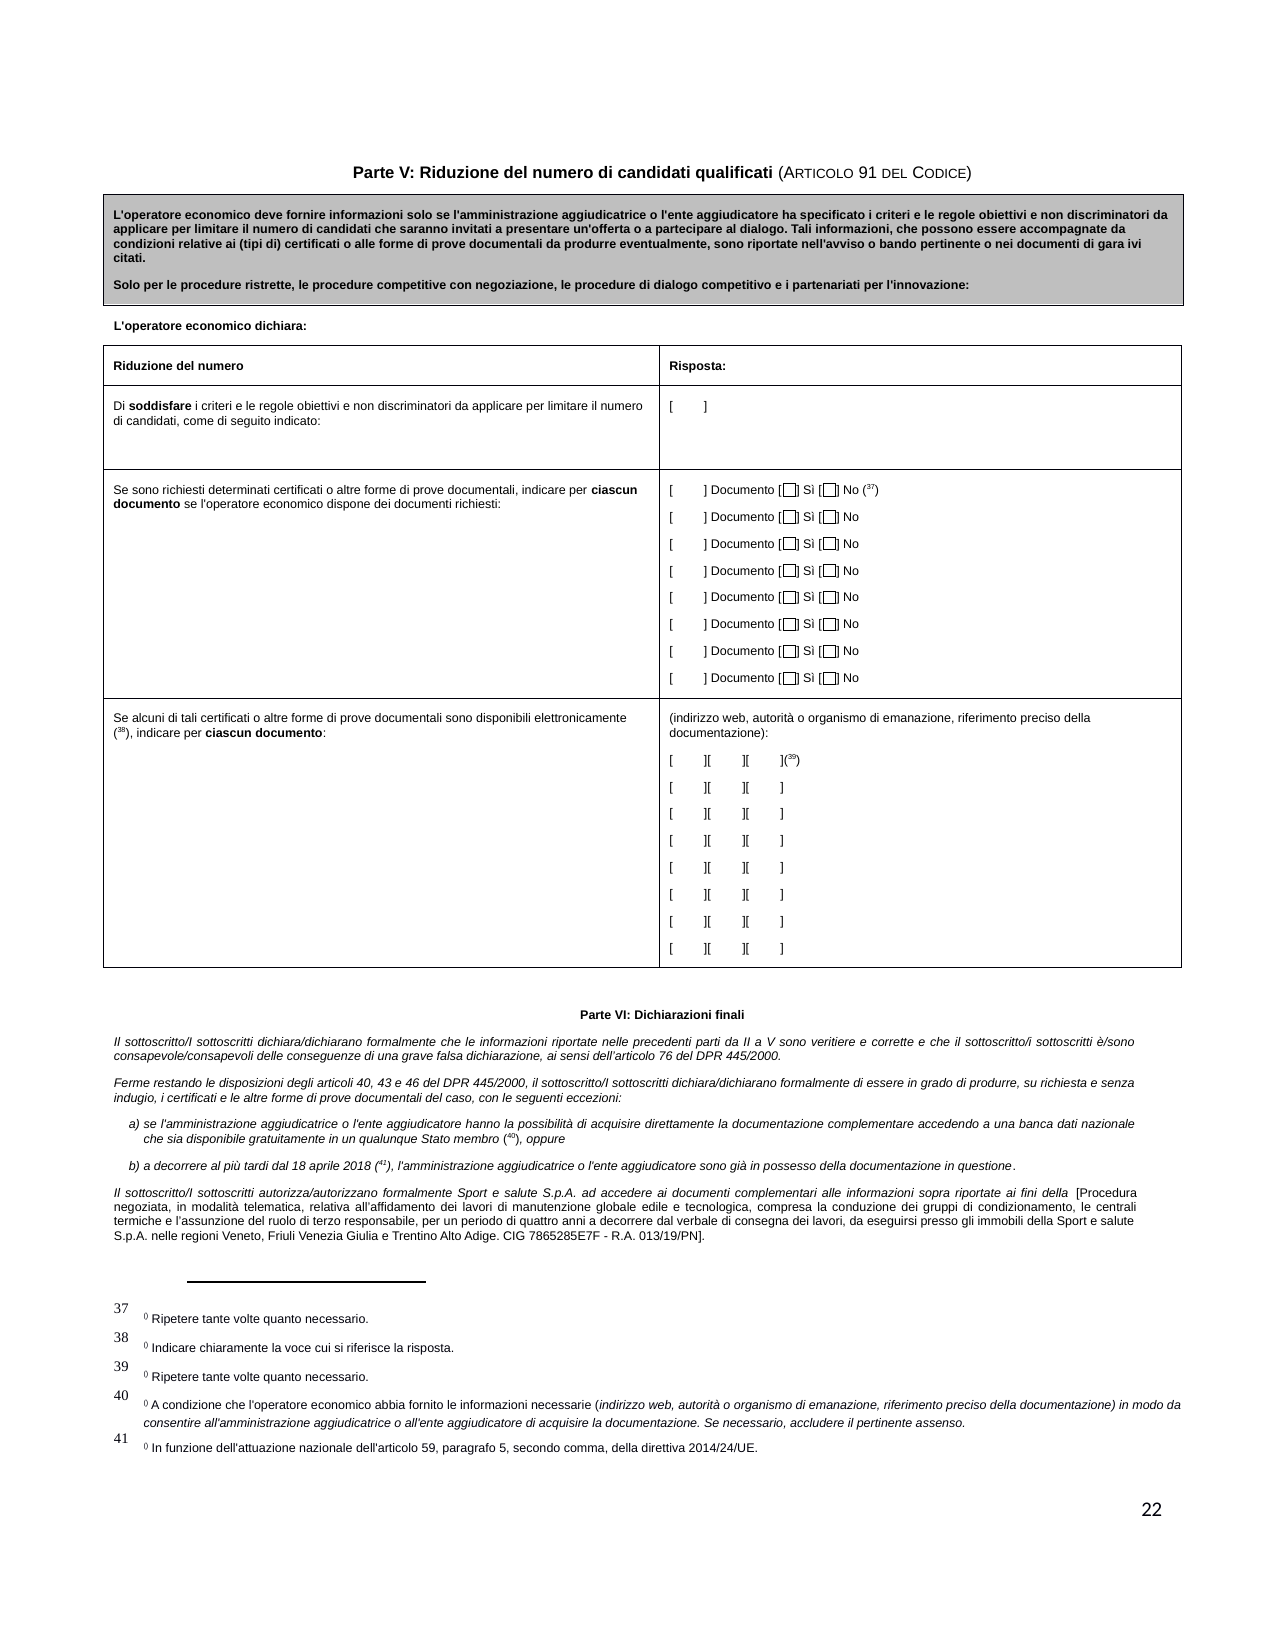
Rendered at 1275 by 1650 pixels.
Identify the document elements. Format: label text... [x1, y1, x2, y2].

table_cell [ ] Documento [] Sì [] No () [ ] Documento [] Sì [] No [ ] Documento [] Sì [] No [ ] Documento [] Sì [] No [ ] Documento [] Sì [] No [ ] Documento [] Sì [] No [ ] Documento [] Sì [] No [ ] Documento [] Sì [] No [660, 470, 1181, 697]
text Il sottoscritto/I sottoscritti autorizza/autorizzano formalmente Sport e salute S.p.A. ad accedere ai documenti complementari alle informazioni sopra riportate ai fini della [Procedura negoziata, in modalità telematica, relativa all’affidamento dei lavori di manutenzione globale edile e tecnologica, compresa la conduzione dei gruppi di condizionamento, le centrali termiche e l’assunzione del ruolo di terzo responsabile, per un periodo di quattro anni a decorrere dal verbale di consegna dei lavori, da eseguirsi presso gli immobili della Sport e salute S.p.A. nelle regioni Veneto, Friuli Venezia Giulia e Trentino Alto Adige. CIG 7865285E7F - R.A. 013/19/PN]. [114, 1185, 1137, 1243]
table_cell [ ] [660, 386, 1181, 469]
table_header L'operatore economico deve fornire informazioni solo se l'amministrazione aggiudicatrice o l'ente aggiudicatore ha specificato i criteri e le regole obiettivi e non discriminatori da applicare per limitare il numero di candidati che saranno invitati a presentare un'offerta o a partecipare al dialogo. Tali informazioni, che possono essere accompagnate da condizioni relative ai (tipi di) certificati o alle forme di prove documentali da produrre eventualmente, sono riportate nell'avviso o bando pertinente o nei documenti di gara ivi citati. Solo per le procedure ristrette, le procedure competitive con negoziazione, le procedure di dialogo competitivo e i partenariati per l'innovazione: [104, 195, 1183, 304]
table_cell Se alcuni di tali certificati o altre forme di prove documentali sono disponibili elettronicamente (), indicare per ciascun documento: [104, 699, 659, 967]
table_header Risposta: [660, 346, 1181, 385]
table_cell Di soddisfare i criteri e le regole obiettivi e non discriminatori da applicare per limitare il numero di candidati, come di seguito indicato: [104, 386, 659, 469]
table_cell (indirizzo web, autorità o organismo di emanazione, riferimento preciso della documentazione): [ ][ ][ ]() [ ][ ][ ] [ ][ ][ ] [ ][ ][ ] [ ][ ][ ] [ ][ ][ ] [ ][ ][ ] [ ][ ][ ] [660, 699, 1181, 967]
text Il sottoscritto/I sottoscritti dichiara/dichiarano formalmente che le informazioni riportate nelle precedenti parti da II a V sono veritiere e corrette e che il sottoscritto/i sottoscritti è/sono consapevole/consapevoli delle conseguenze di una grave falsa dichiarazione, ai sensi dell’articolo 76 del DPR 445/2000. [114, 1034, 1137, 1063]
list a decorrere al più tardi dal 18 aprile 2018 (), l'amministrazione aggiudicatrice o l'ente aggiudicatore sono già in possesso della documentazione in questione. [128, 1158, 1137, 1173]
table_cell Se sono richiesti determinati certificati o altre forme di prove documentali, indicare per ciascun documento se l'operatore economico dispone dei documenti richiesti: [104, 470, 659, 697]
table_header Riduzione del numero [104, 346, 659, 385]
title Parte VI: Dichiarazioni finali [187, 1008, 1137, 1022]
text Parte V: Riduzione del numero di candidati qualificati (Articolo 91 del Codice) [187, 162, 1137, 182]
list se l'amministrazione aggiudicatrice o l'ente aggiudicatore hanno la possibilità di acquisire direttamente la documentazione complementare accedendo a una banca dati nazionale che sia disponibile gratuitamente in un qualunque Stato membro (), oppure [128, 1117, 1137, 1146]
text Ferme restando le disposizioni degli articoli 40, 43 e 46 del DPR 445/2000, il sottoscritto/I sottoscritti dichiara/dichiarano formalmente di essere in grado di produrre, su richiesta e senza indugio, i certificati e le altre forme di prove documentali del caso, con le seguenti eccezioni: [114, 1076, 1137, 1104]
text L'operatore economico dichiara: [114, 318, 1137, 332]
